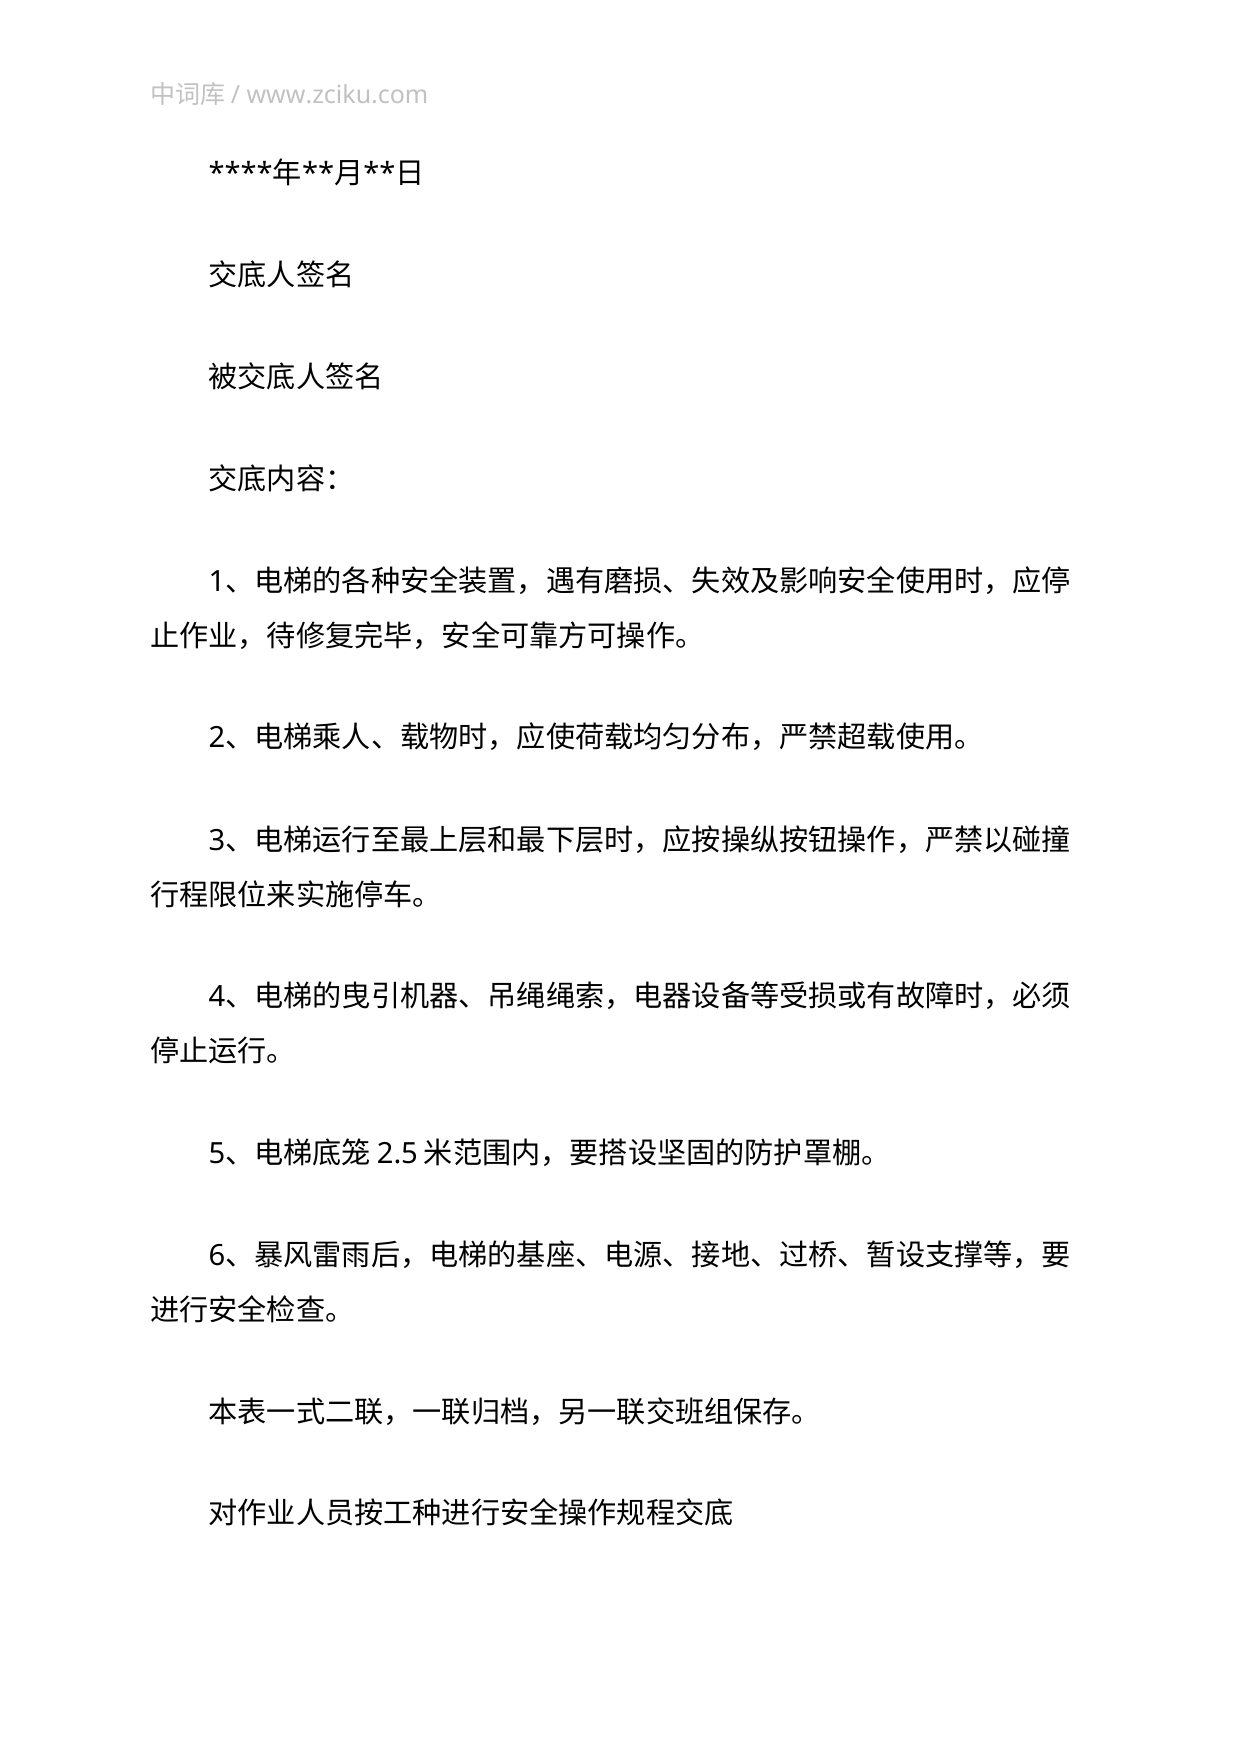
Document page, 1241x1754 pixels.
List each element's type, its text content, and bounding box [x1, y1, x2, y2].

text 6、暴风雷雨后，电梯的基座、电源、接地、过桥、暂设支撑等，要进行安全检查。 [150, 1232, 1090, 1329]
text 本表一式二联，一联归档，另一联交班组保存。 [150, 1388, 1090, 1431]
text 被交底人签名 [150, 354, 1090, 396]
text 交底内容： [150, 456, 1090, 498]
text 5、电梯底笼2.5米范围内，要搭设坚固的防护罩棚。 [150, 1129, 1090, 1172]
text ****年**月**日 [150, 150, 1090, 192]
text 交底人签名 [150, 252, 1090, 294]
text 1、电梯的各种安全装置，遇有磨损、失效及影响安全使用时，应停止作业，待修复完毕，安全可靠方可操作。 [150, 557, 1090, 654]
text 2、电梯乘人、载物时，应使荷载均匀分布，严禁超载使用。 [150, 714, 1090, 756]
text 3、电梯运行至最上层和最下层时，应按操纵按钮操作，严禁以碰撞行程限位来实施停车。 [150, 816, 1090, 913]
text 对作业人员按工种进行安全操作规程交底 [150, 1490, 1090, 1532]
text 4、电梯的曳引机器、吊绳绳索，电器设备等受损或有故障时，必须停止运行。 [150, 973, 1090, 1070]
